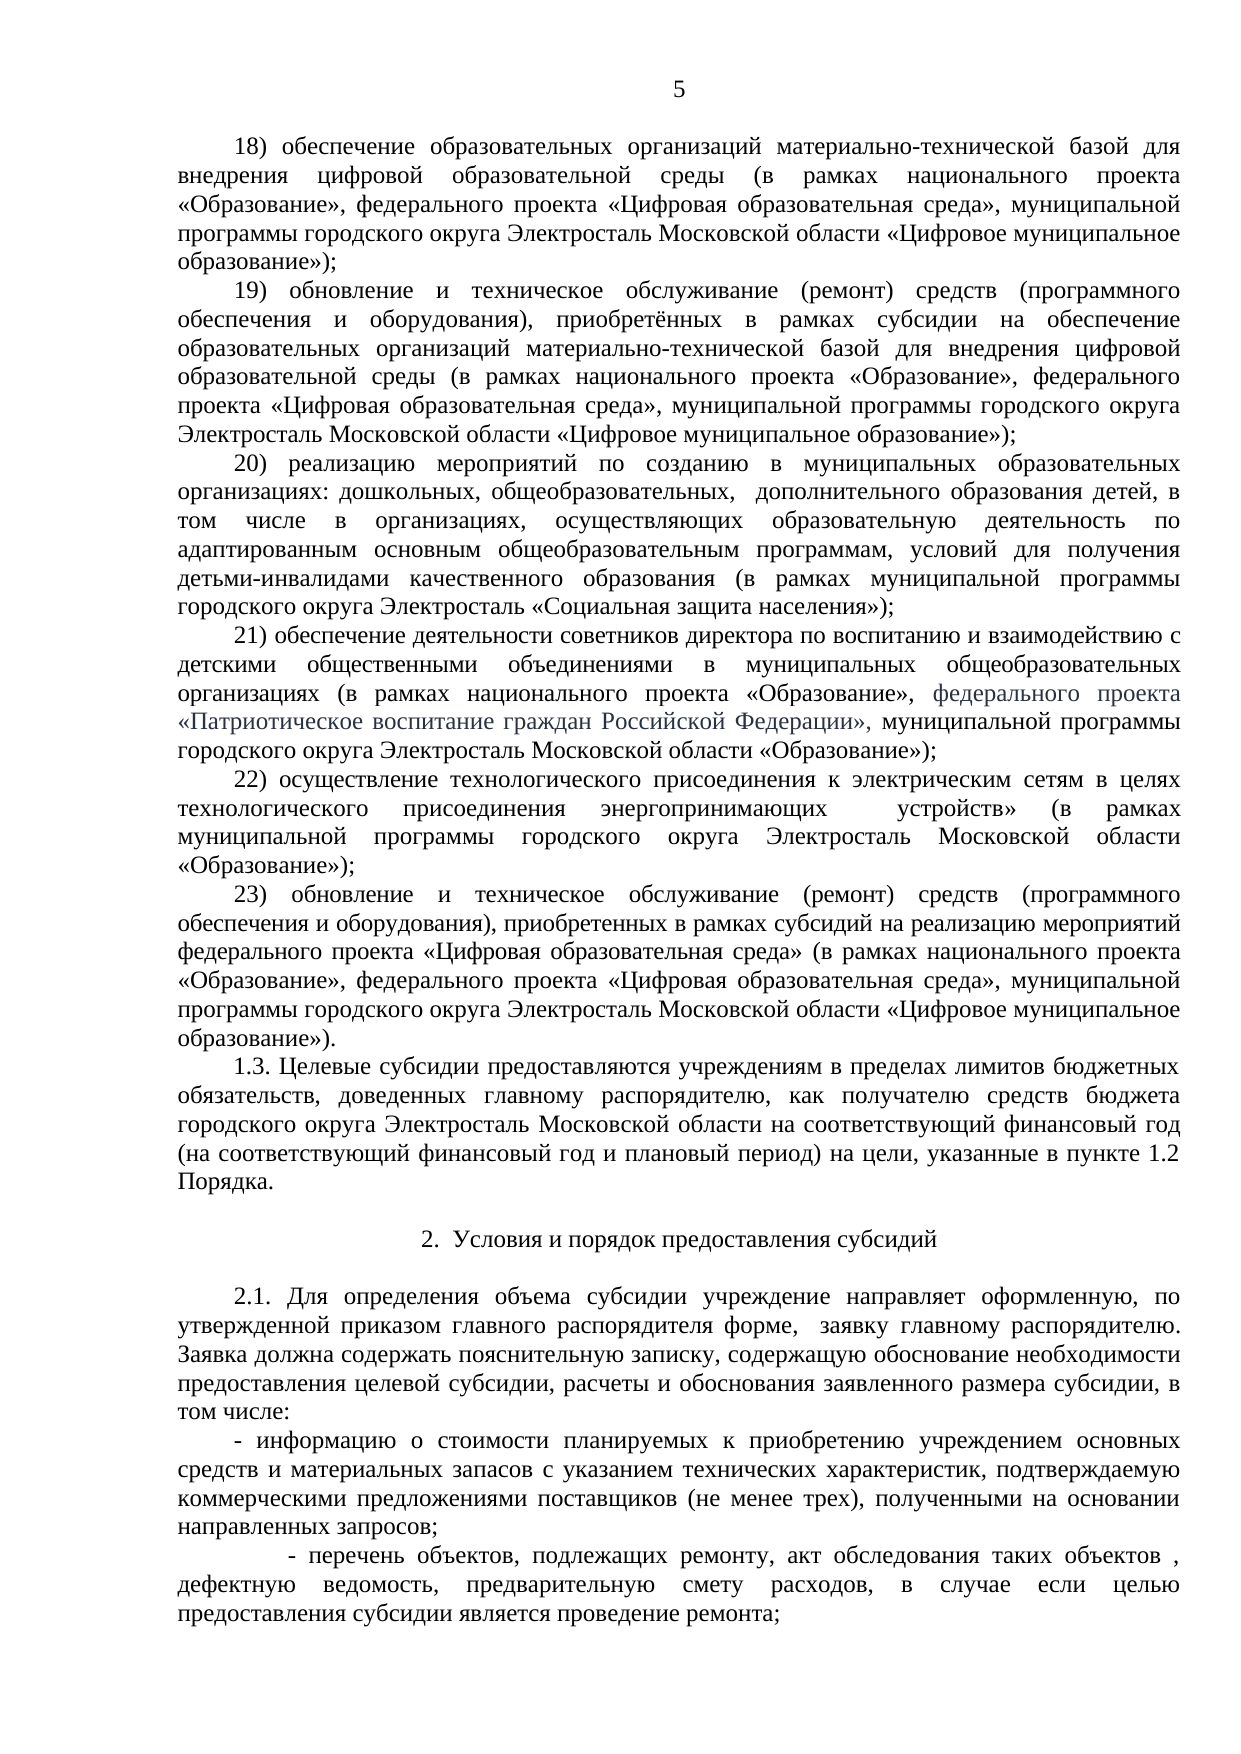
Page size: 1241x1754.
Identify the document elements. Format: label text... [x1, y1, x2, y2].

text 20) реализацию мероприятий по созданию в муниципальных образовательных организациях: дошкольных, общеобразовательных, дополнительного образования детей, в том числе в организациях, осуществляющих образовательную деятельность по адаптированным основным общеобразовательным программам, условий для получения детьми-инвалидами качественного образования (в рамках муниципальной программы городского округа Электросталь «Социальная защита населения»); [177, 448, 1181, 620]
text 1.3. Целевые субсидии предоставляются учреждениям в пределах лимитов бюджетных обязательств, доведенных главному распорядителю, как получателю средств бюджета городского округа Электросталь Московской области на соответствующий финансовый год (на соответствующий финансовый год и плановый период) на цели, указанные в пункте 1.2 Порядка. [177, 1051, 1181, 1195]
text 21) обеспечение деятельности советников директора по воспитанию и взаимодействию с детскими общественными объединениями в муниципальных общеобразовательных организациях (в рамках национального проекта «Образование», федерального проекта «Патриотическое воспитание граждан Российской Федерации», муниципальной программы городского округа Электросталь Московской области «Образование»); [177, 620, 1181, 764]
text - перечень объектов, подлежащих ремонту, акт обследования таких объектов , дефектную ведомость, предварительную смету расходов, в случае если целью предоставления субсидии является проведение ремонта; [177, 1540, 1181, 1626]
text 22) осуществление технологического присоединения к электрическим сетям в целях технологического присоединения энергопринимающих устройств» (в рамках муниципальной программы городского округа Электросталь Московской области «Образование»); [177, 764, 1181, 879]
text 2. Условия и порядок предоставления субсидий [177, 1224, 1181, 1253]
text 23) обновление и техническое обслуживание (ремонт) средств (программного обеспечения и оборудования), приобретенных в рамках субсидий на реализацию мероприятий федерального проекта «Цифровая образовательная среда» (в рамках национального проекта «Образование», федерального проекта «Цифровая образовательная среда», муниципальной программы городского округа Электросталь Московской области «Цифровое муниципальное образование»). [177, 879, 1181, 1051]
text 18) обеспечение образовательных организаций материально-технической базой для внедрения цифровой образовательной среды (в рамках национального проекта «Образование», федерального проекта «Цифровая образовательная среда», муниципальной программы городского округа Электросталь Московской области «Цифровое муниципальное образование»); [177, 131, 1181, 275]
text 19) обновление и техническое обслуживание (ремонт) средств (программного обеспечения и оборудования), приобретённых в рамках субсидии на обеспечение образовательных организаций материально-технической базой для внедрения цифровой образовательной среды (в рамках национального проекта «Образование», федерального проекта «Цифровая образовательная среда», муниципальной программы городского округа Электросталь Московской области «Цифровое муниципальное образование»); [177, 275, 1181, 448]
text - информацию о стоимости планируемых к приобретению учреждением основных средств и материальных запасов с указанием технических характеристик, подтверждаемую коммерческими предложениями поставщиков (не менее трех), полученными на основании направленных запросов; [177, 1425, 1181, 1540]
text 2.1. Для определения объема субсидии учреждение направляет оформленную, по утвержденной приказом главного распорядителя форме, заявку главному распорядителю. Заявка должна содержать пояснительную записку, содержащую обоснование необходимости предоставления целевой субсидии, расчеты и обоснования заявленного размера субсидии, в том числе: [177, 1281, 1181, 1425]
